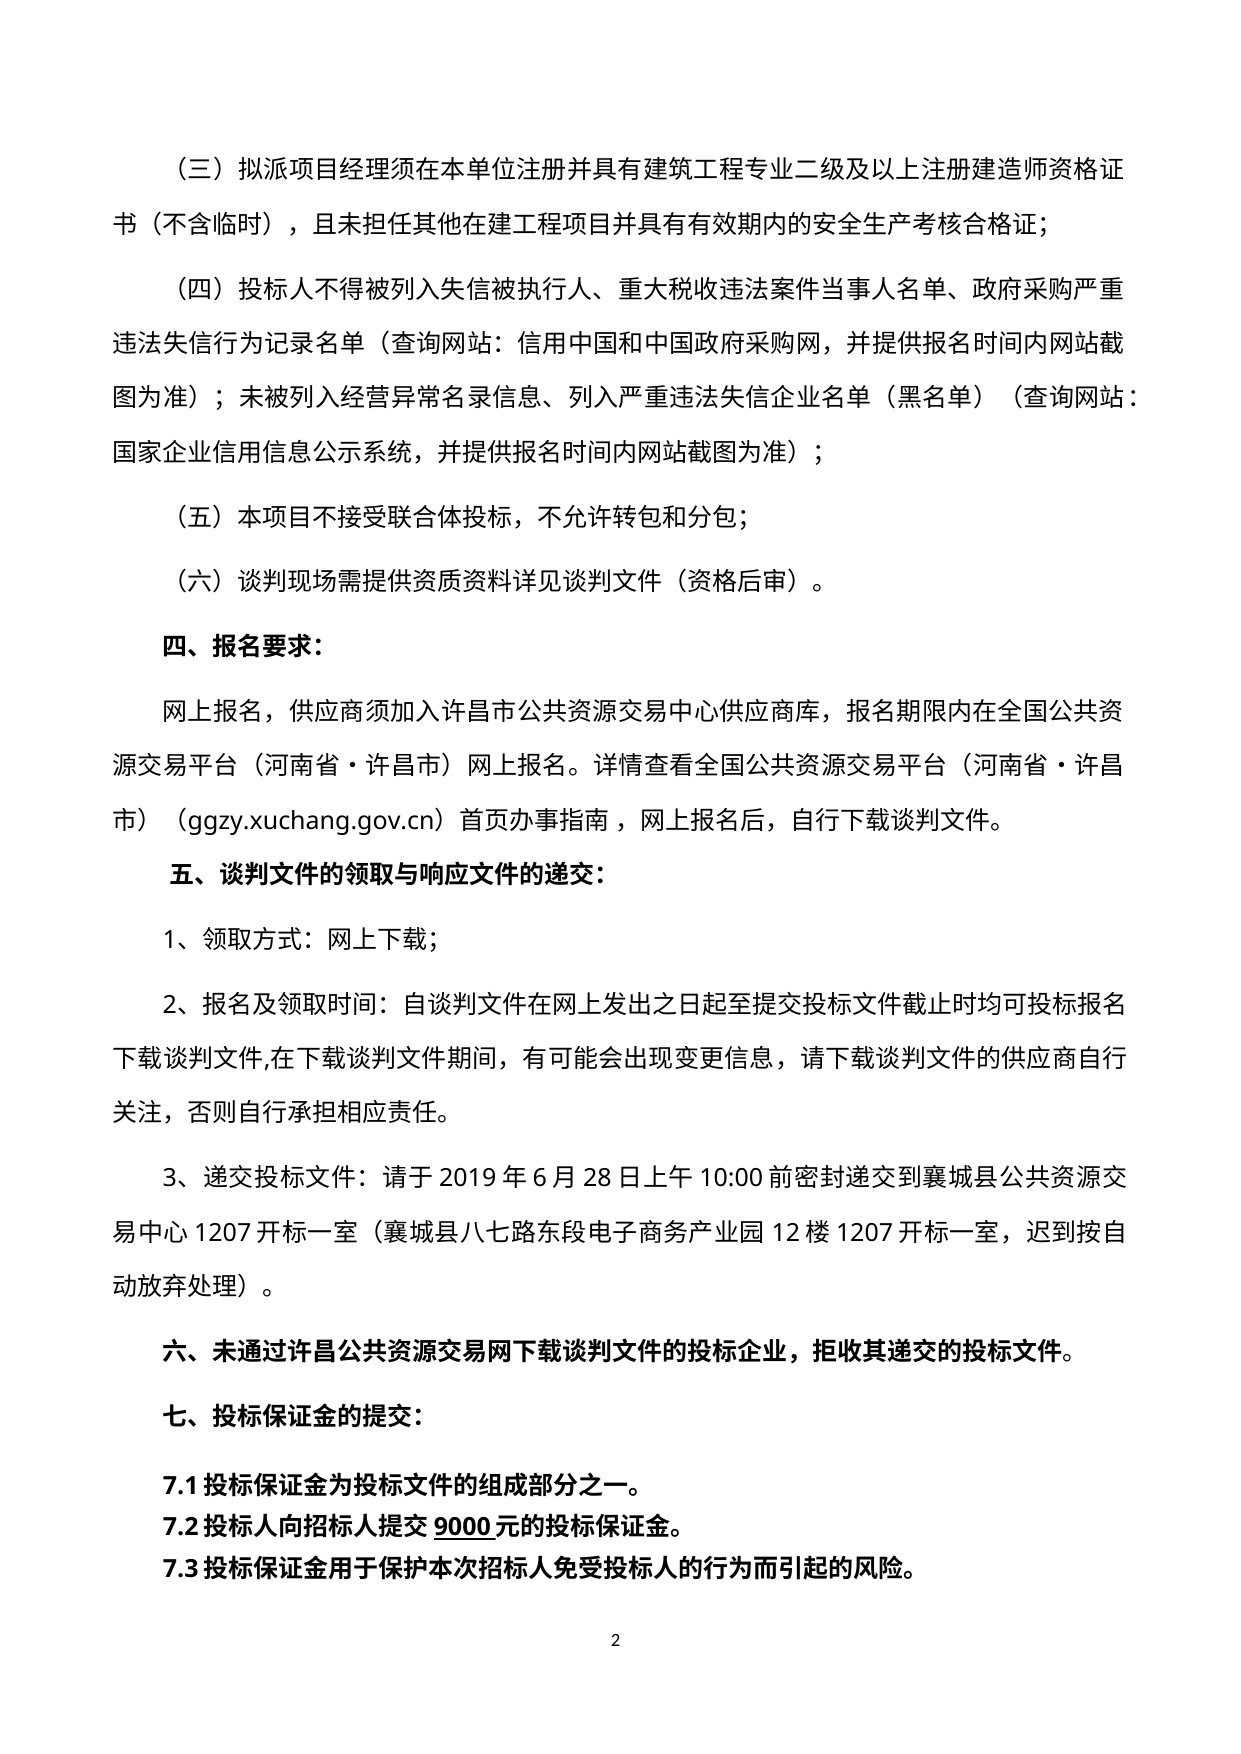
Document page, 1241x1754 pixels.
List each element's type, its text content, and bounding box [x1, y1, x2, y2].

text 3、递交投标文件：请于2019年6月28日上午10:00前密封递交到襄城县公共资源交易中心1207开标一室（襄城县八七路东段电子商务产业园12楼1207开标一室，迟到按自动放弃处理）。 [112, 1158, 1128, 1303]
text 四、报名要求： [112, 627, 1128, 663]
text 7.3投标保证金用于保护本次招标人免受投标人的行为而引起的风险。 [112, 1544, 1128, 1586]
text 2、报名及领取时间：自谈判文件在网上发出之日起至提交投标文件截止时均可投标报名下载谈判文件,在下载谈判文件期间，有可能会出现变更信息，请下载谈判文件的供应商自行关注，否则自行承担相应责任。 [112, 984, 1128, 1129]
text 五、谈判文件的领取与响应文件的递交： [112, 854, 1128, 891]
text 7.1投标保证金为投标文件的组成部分之一。 [112, 1461, 1128, 1502]
text （四）投标人不得被列入失信被执行人、重大税收违法案件当事人名单、政府采购严重违法失信行为记录名单（查询网站：信用中国和中国政府采购网，并提供报名时间内网站截图为准）；未被列入经营异常名录信息、列入严重违法失信企业名单（黑名单）（查询网站：国家企业信用信息公示系统，并提供报名时间内网站截图为准）； [112, 269, 1128, 468]
text 网上报名，供应商须加入许昌市公共资源交易中心供应商库，报名期限内在全国公共资源交易平台（河南省•许昌市）网上报名。详情查看全国公共资源交易平台（河南省•许昌市）（ggzy.xuchang.gov.cn）首页办事指南 ，网上报名后，自行下载谈判文件。 [112, 691, 1128, 836]
text 六、未通过许昌公共资源交易网下载谈判文件的投标企业，拒收其递交的投标文件。 [112, 1331, 1128, 1367]
text 1、领取方式：网上下载； [112, 919, 1128, 956]
text 七、投标保证金的提交： [112, 1396, 1128, 1432]
text 7.2投标人向招标人提交9000元的投标保证金。 [112, 1502, 1128, 1544]
text （六）谈判现场需提供资质资料详见谈判文件（资格后审）。 [112, 562, 1128, 598]
text （三）拟派项目经理须在本单位注册并具有建筑工程专业二级及以上注册建造师资格证书（不含临时），且未担任其他在建工程项目并具有有效期内的安全生产考核合格证； [112, 150, 1128, 241]
text （五）本项目不接受联合体投标，不允许转包和分包； [112, 497, 1128, 533]
